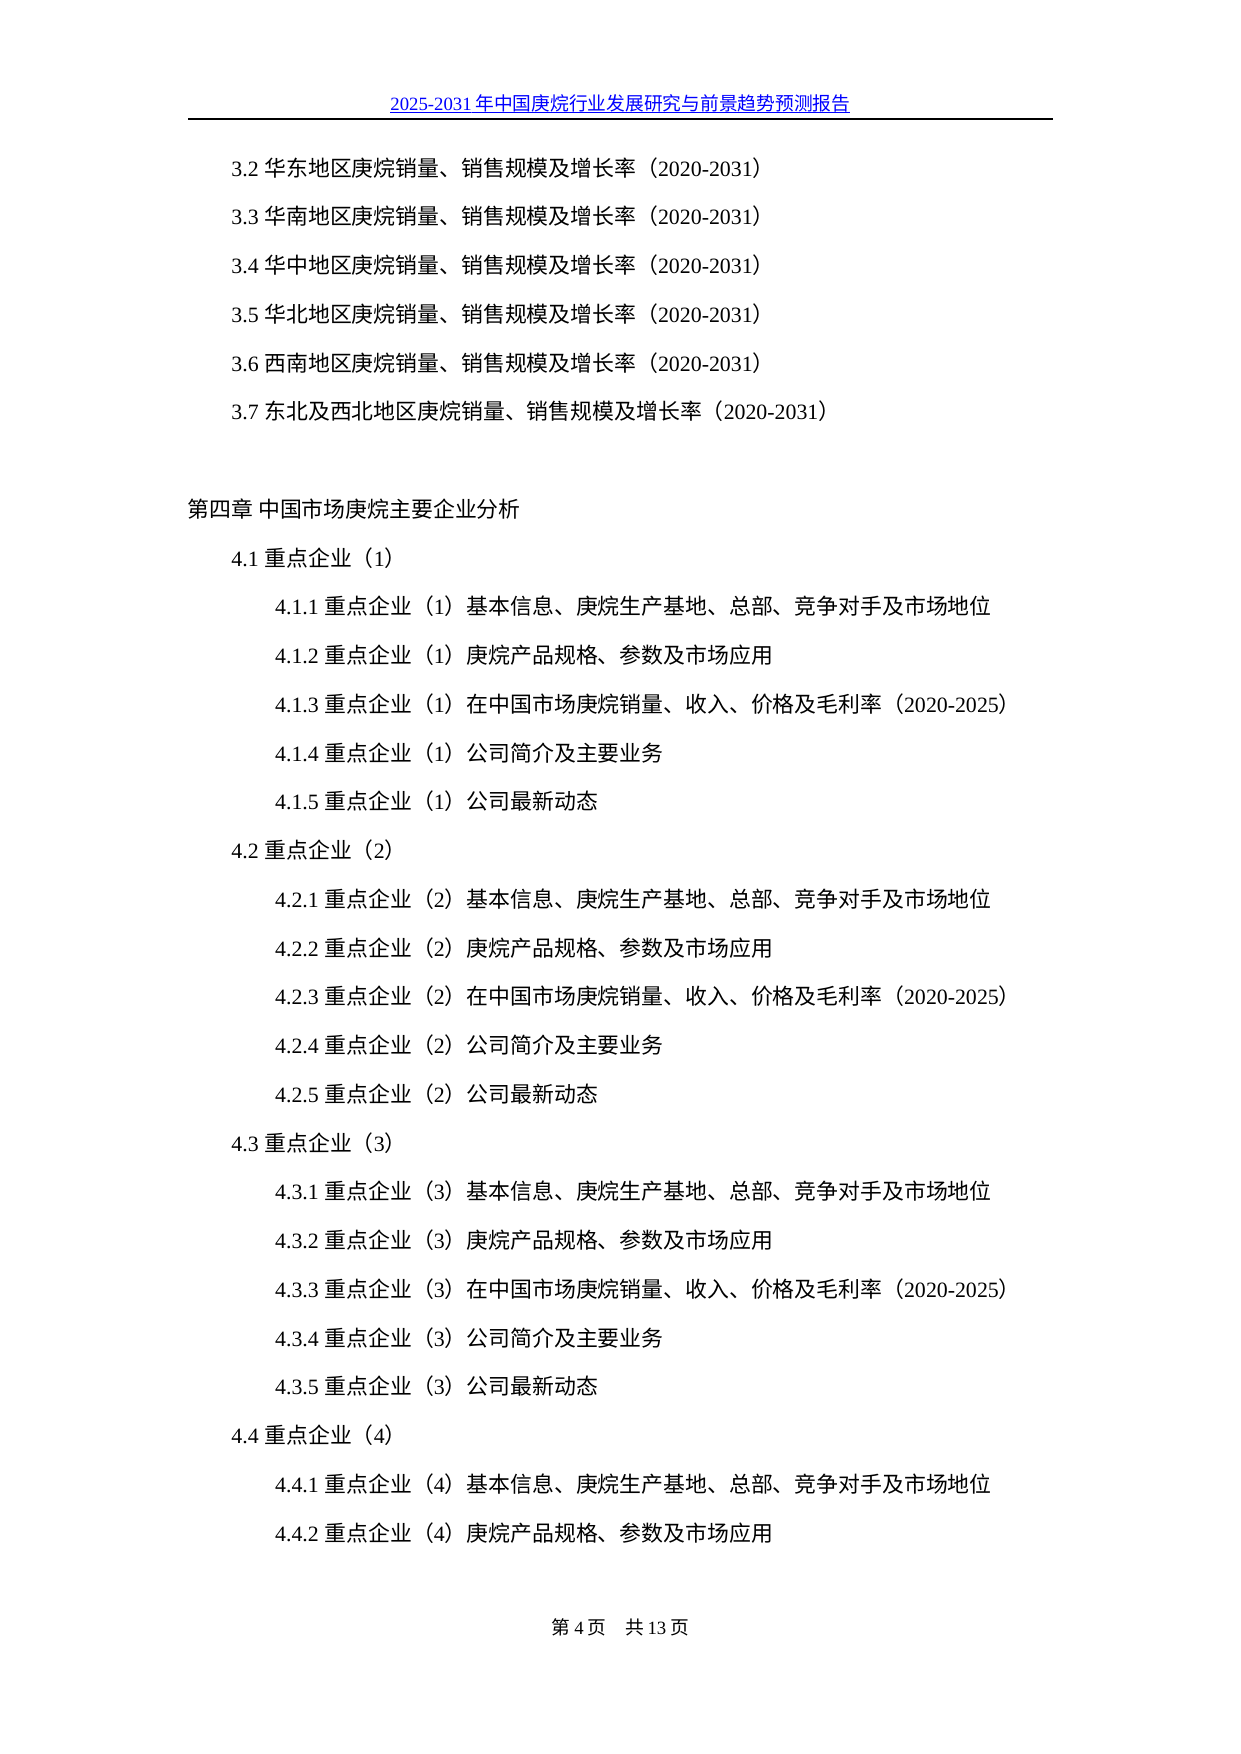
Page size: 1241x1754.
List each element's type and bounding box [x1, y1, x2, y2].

text [187, 150, 1053, 1548]
